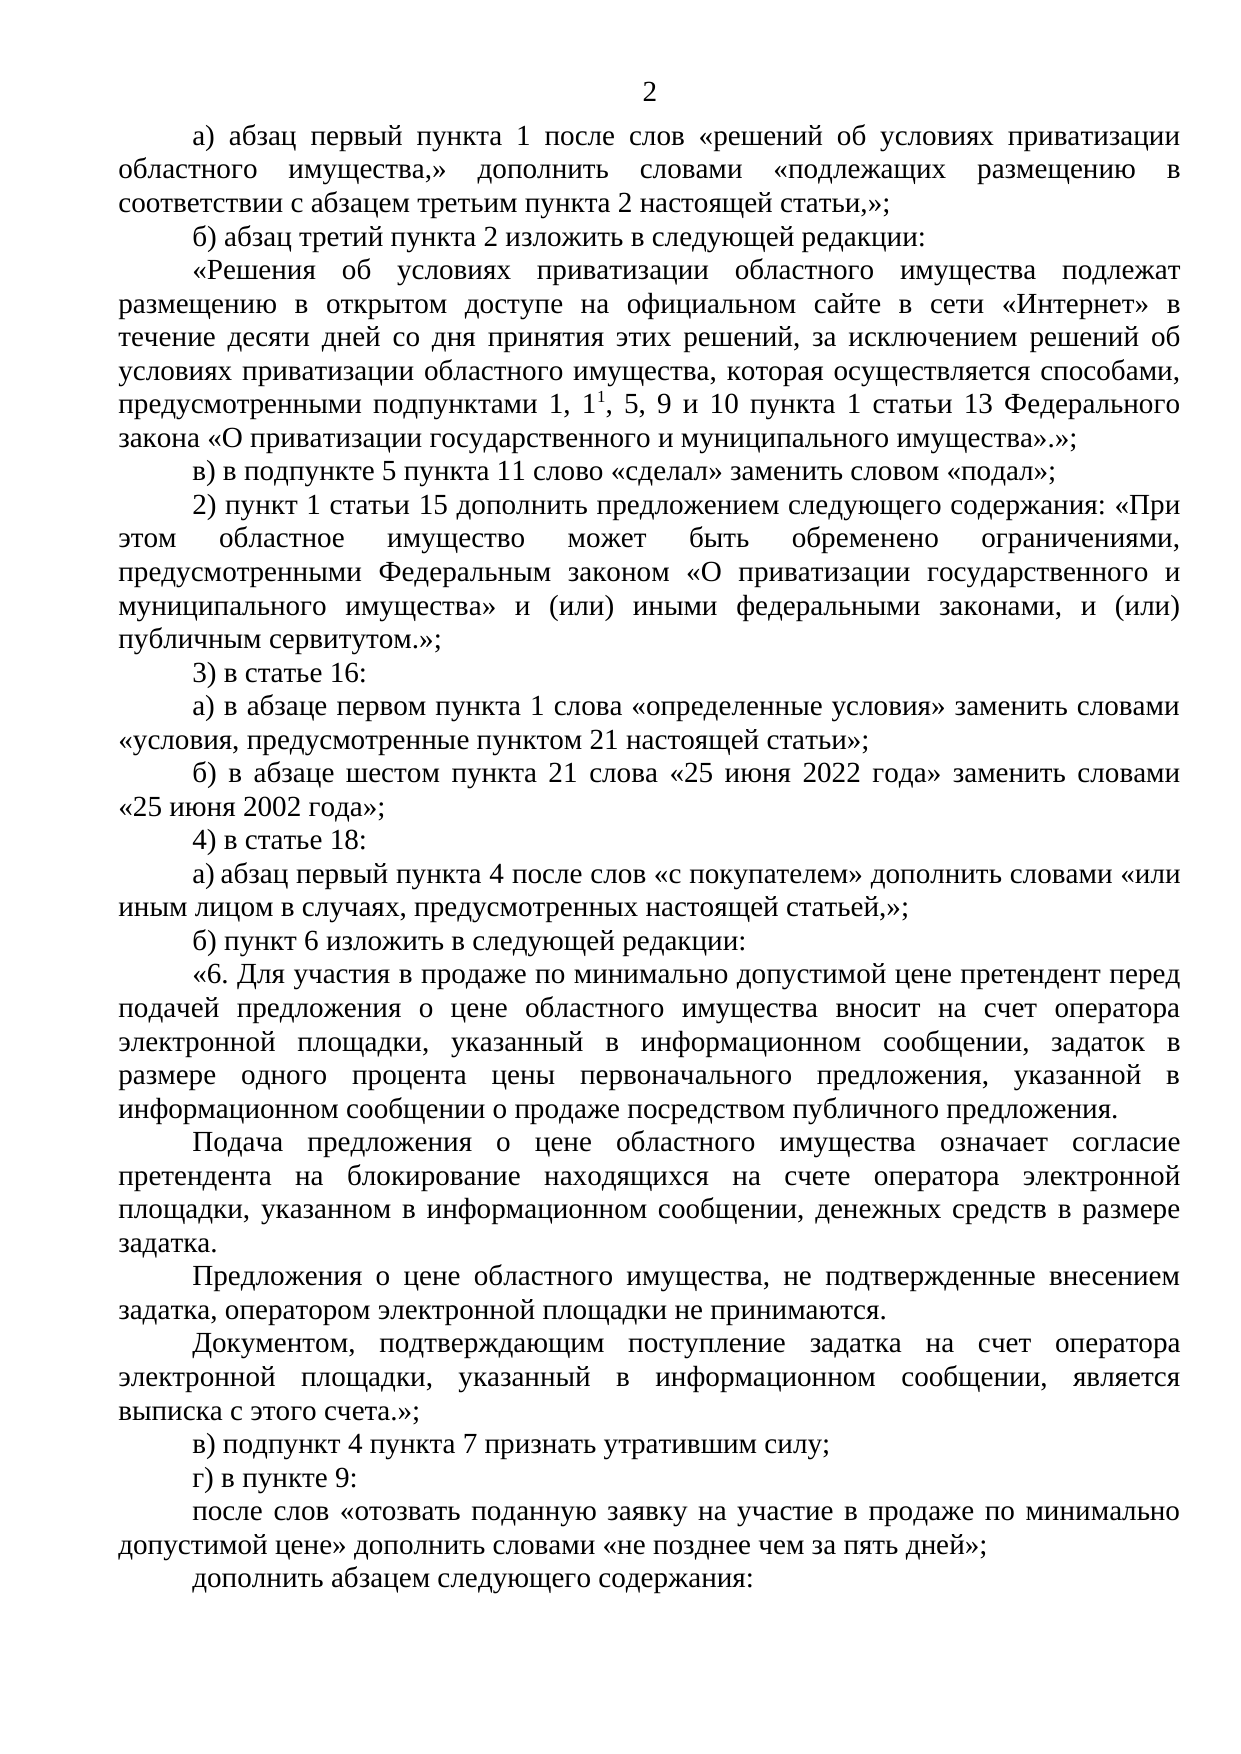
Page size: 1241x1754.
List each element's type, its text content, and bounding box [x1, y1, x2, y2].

text а) абзац первый пункта 1 после слов «решений об условиях приватизации областного имущества,» дополнить словами «подлежащих размещению в соответствии с абзацем третьим пункта 2 настоящей статьи,»; [118, 118, 1181, 219]
text а) абзац первый пункта 4 после слов «с покупателем» дополнить словами «или иным лицом в случаях, предусмотренных настоящей статьей,»; [118, 856, 1181, 923]
text б) в абзаце шестом пункта 21 слова «25 июня 2022 года» заменить словами «25 июня 2002 года»; [118, 755, 1181, 822]
text Предложения о цене областного имущества, не подтвержденные внесением задатка, оператором электронной площадки не принимаются. [118, 1258, 1181, 1326]
text Документом, подтверждающим поступление задатка на счет оператора электронной площадки, указанный в информационном сообщении, является выписка с этого счета.»; [118, 1326, 1181, 1426]
text г) в пункте 9: [118, 1460, 1181, 1493]
text в) подпункт 4 пункта 7 признать утратившим силу; [118, 1426, 1181, 1460]
text 3) в статье 16: [118, 655, 1181, 688]
text в) в подпункте 5 пункта 11 слово «сделал» заменить словом «подал»; [118, 453, 1181, 487]
text б) пункт 6 изложить в следующей редакции: [118, 923, 1181, 957]
text дополнить абзацем следующего содержания: [118, 1560, 1181, 1594]
text 4) в статье 18: [118, 822, 1181, 856]
text а) в абзаце первом пункта 1 слова «определенные условия» заменить словами «условия, предусмотренные пунктом 21 настоящей статьи»; [118, 688, 1181, 755]
text 2) пункт 1 статьи 15 дополнить предложением следующего содержания: «При этом областное имущество может быть обременено ограничениями, предусмотренными Федеральным законом «О приватизации государственного и муниципального имущества» и (или) иными федеральными законами, и (или) публичным сервитутом.»; [118, 487, 1181, 655]
text «6. Для участия в продаже по минимально допустимой цене претендент перед подачей предложения о цене областного имущества вносит на счет оператора электронной площадки, указанный в информационном сообщении, задаток в размере одного процента цены первоначального предложения, указанной в информационном сообщении о продаже посредством публичного предложения. [118, 957, 1181, 1124]
text Подача предложения о цене областного имущества означает согласие претендента на блокирование находящихся на счете оператора электронной площадки, указанном в информационном сообщении, денежных средств в размере задатка. [118, 1124, 1181, 1258]
text после слов «отозвать поданную заявку на участие в продаже по минимально допустимой цене» дополнить словами «не позднее чем за пять дней»; [118, 1493, 1181, 1560]
text б) абзац третий пункта 2 изложить в следующей редакции: [118, 219, 1181, 252]
text «Решения об условиях приватизации областного имущества подлежат размещению в открытом доступе на официальном сайте в сети «Интернет» в течение десяти дней со дня принятия этих решений, за исключением решений об условиях приватизации областного имущества, которая осуществляется способами, предусмотренными подпунктами 1, 11, 5, 9 и 10 пункта 1 статьи 13 Федерального закона «О приватизации государственного и муниципального имущества».»; [118, 252, 1181, 453]
